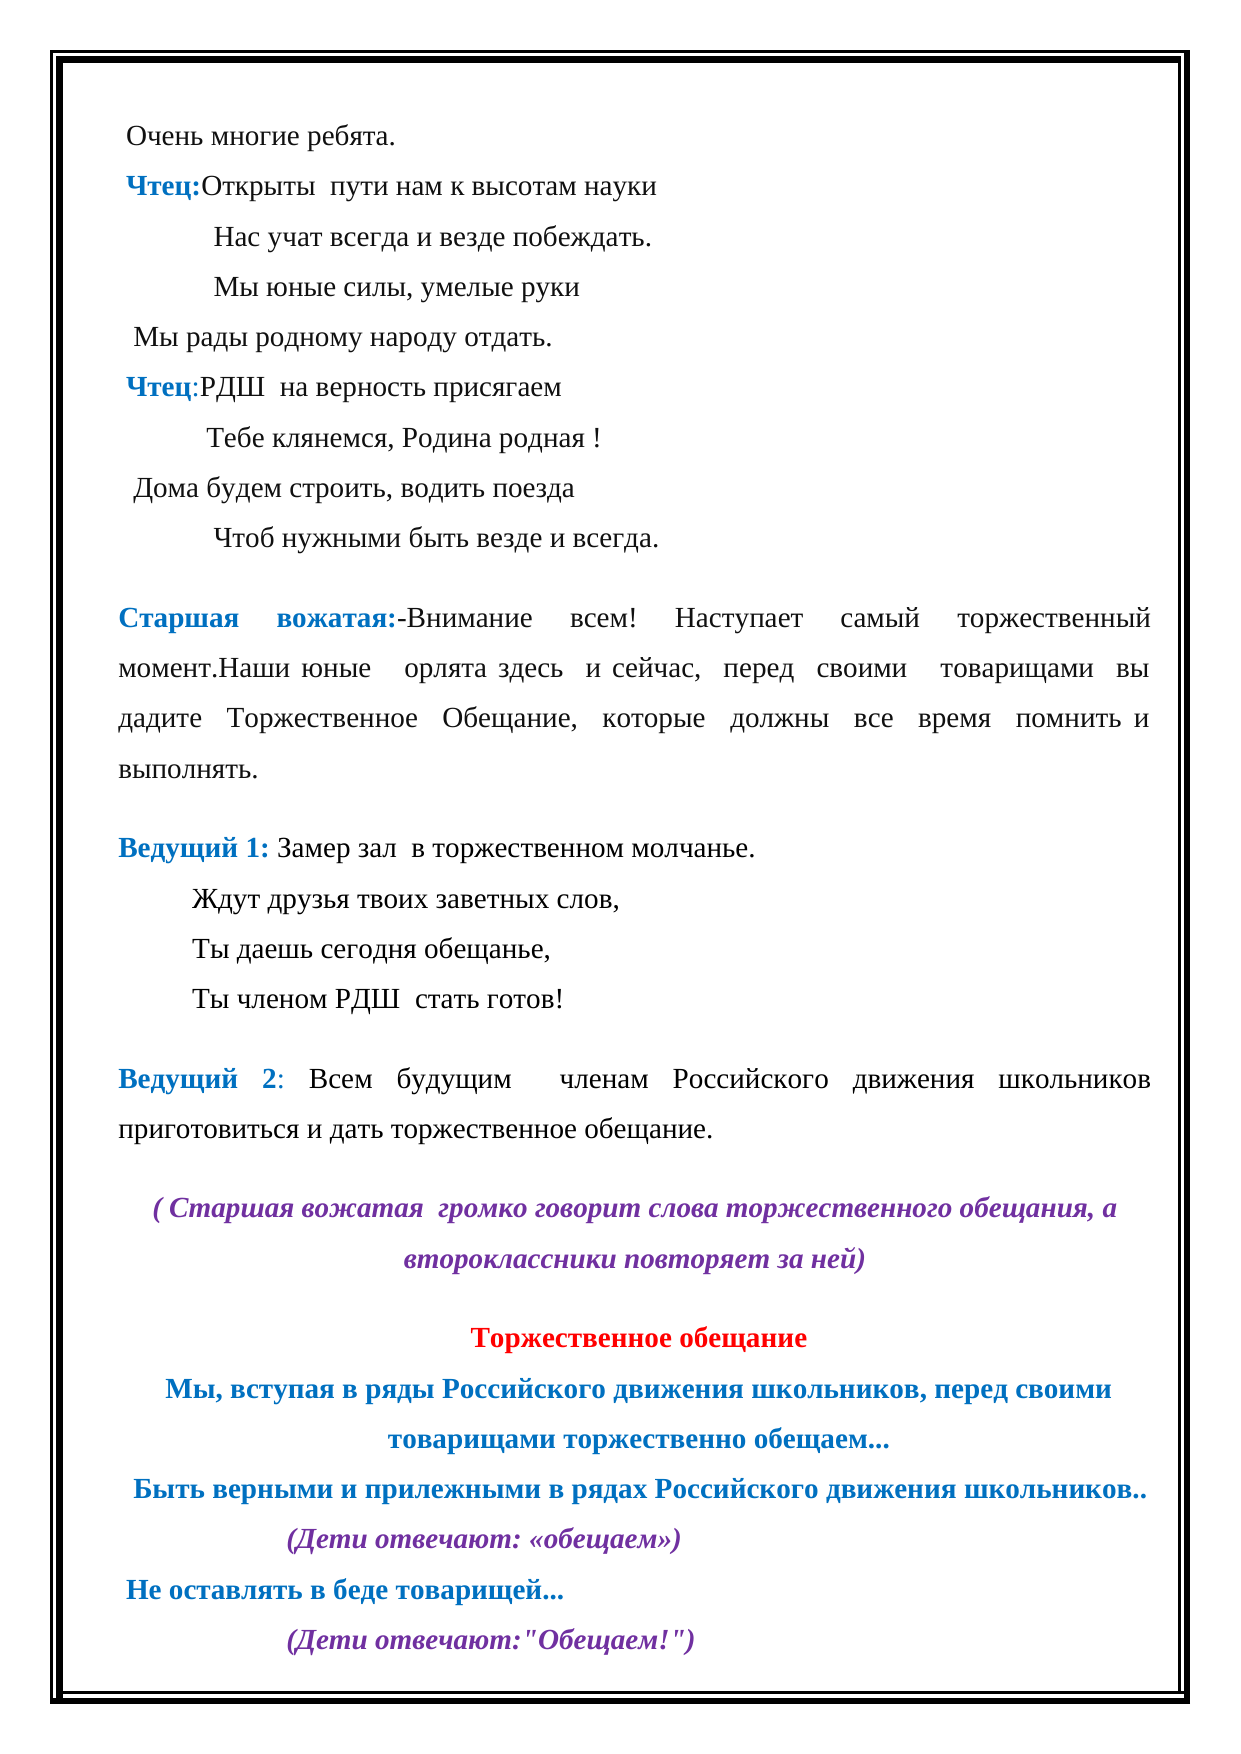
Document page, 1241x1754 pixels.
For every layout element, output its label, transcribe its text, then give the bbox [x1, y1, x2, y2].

text (Дети отвечают:"Обещаем!") [126, 1622, 1152, 1656]
text Ты даешь сегодня обещанье, [118, 931, 1152, 964]
text Нас учат всегда и везде побеждать. [126, 219, 1152, 252]
text Мы юные силы, умелые руки [126, 269, 1152, 302]
text Мы, вступая в ряды Российского движения школьников, перед своими товарищами торжественно обещаем... [126, 1371, 1152, 1454]
text Дома будем строить, водить поезда [126, 470, 1152, 504]
text Ждут друзья твоих заветных слов, [118, 881, 1152, 914]
text Мы рады родному народу отдать. [126, 319, 1152, 353]
text ( Старшая вожатая громко говорит слова торжественного обещания, а второклассники повторяет за ней) [118, 1191, 1152, 1274]
text Тебе клянемся, Родина родная ! [126, 420, 1152, 453]
text Чтец:РДШ на верность присягаем [126, 369, 1152, 403]
text Быть верными и прилежными в рядах Российского движения школьников.. [126, 1471, 1152, 1505]
text Ведущий 2: Всем будущим членам Российского движения школьников приготовиться и дать торжественное обещание. [118, 1061, 1152, 1145]
text Старшая вожатая:-Внимание всем! Наступает самый торжественный момент.Наши юные орлята здесь и сейчас, перед своими товарищами вы дадите Торжественное Обещание, которые должны все время помнить и выполнять. [118, 600, 1152, 784]
text Чтоб нужными быть везде и всегда. [126, 521, 1152, 554]
text Чтец:Открыты пути нам к высотам науки [126, 168, 1152, 202]
text Очень многие ребята. [126, 118, 1152, 152]
text Не оставлять в беде товарищей... [126, 1572, 1152, 1606]
text Ты членом РДШ стать готов! [118, 981, 1152, 1015]
text Ведущий 1: Замер зал в торжественном молчанье. [118, 830, 1152, 864]
text Торжественное обещание [126, 1320, 1152, 1354]
text (Дети отвечают: «обещаем») [126, 1522, 1152, 1555]
